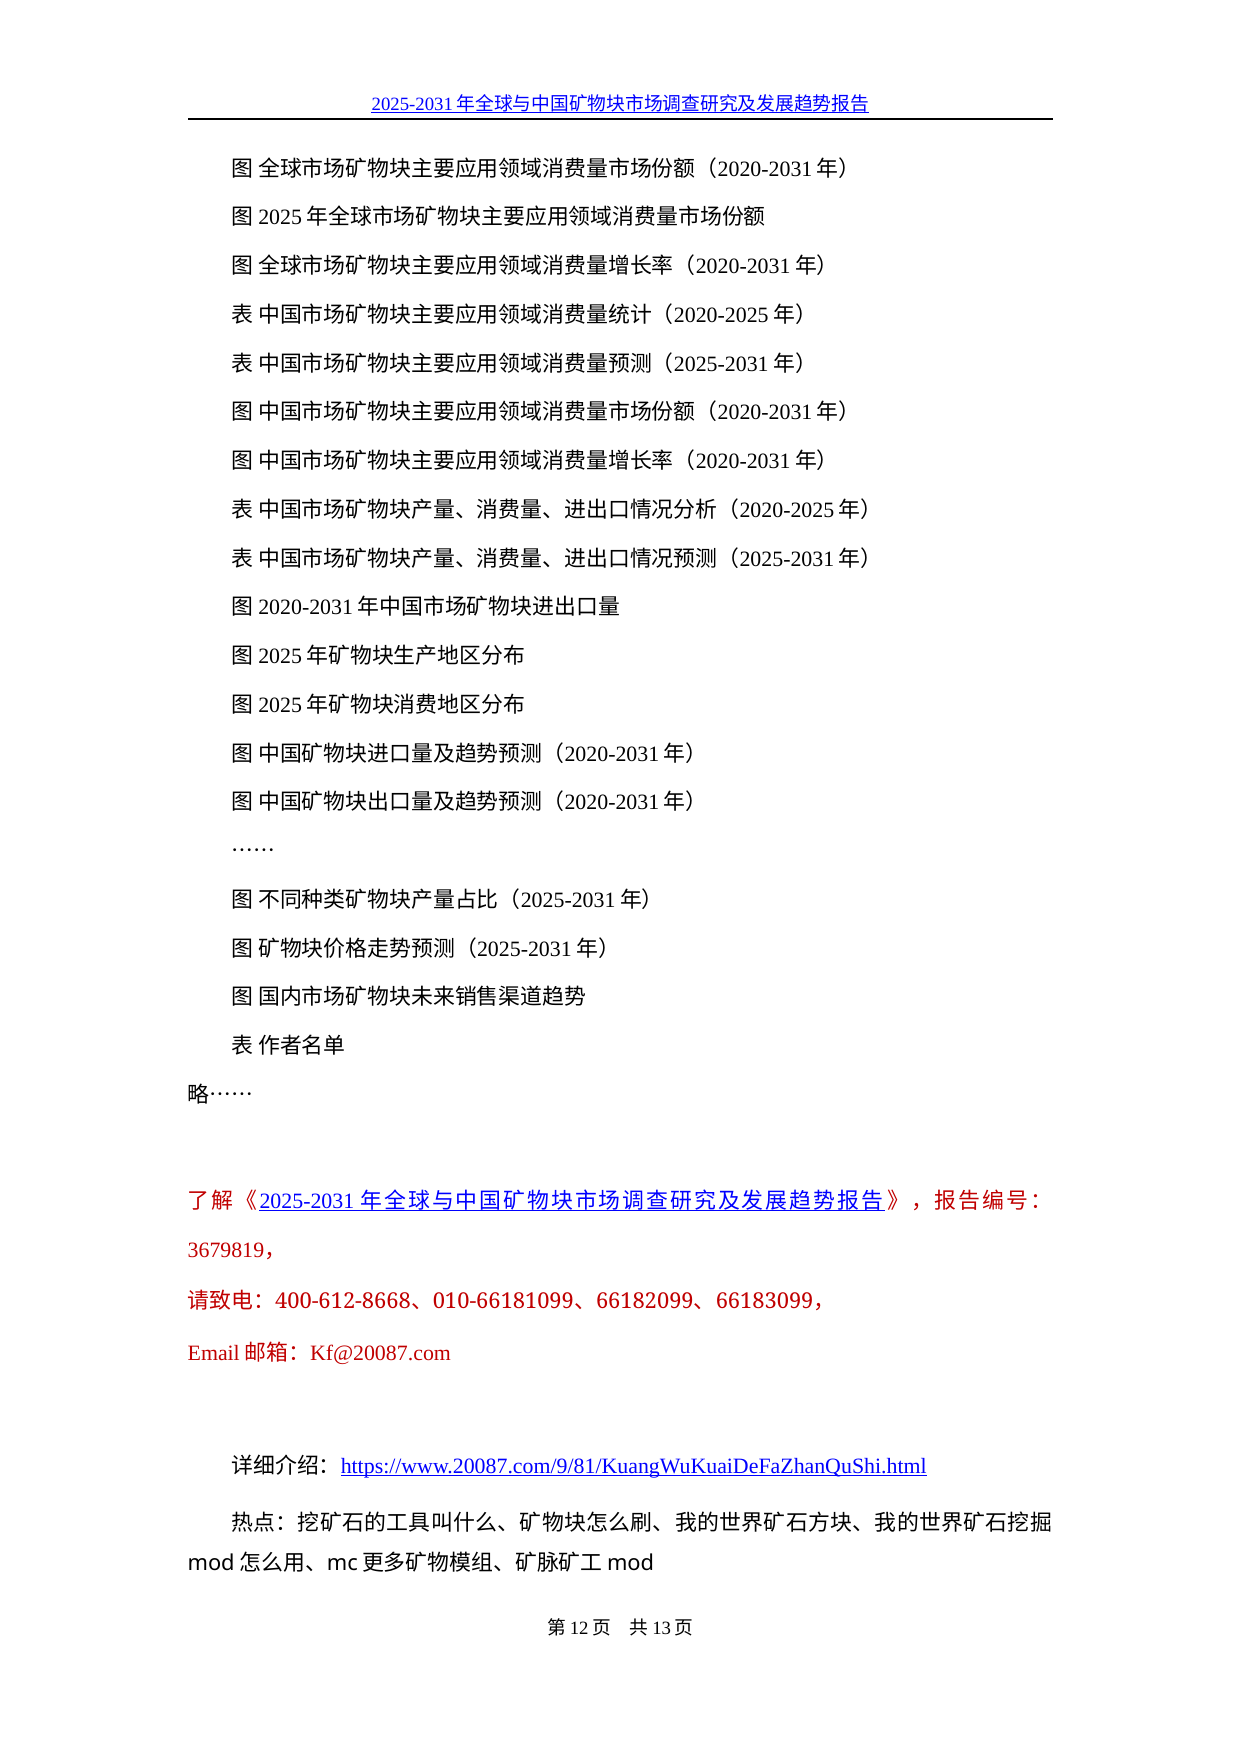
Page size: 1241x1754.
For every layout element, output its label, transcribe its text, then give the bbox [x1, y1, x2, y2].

text 了解《2025-2031年全球与中国矿物块市场调查研究及发展趋势报告》，报告编号：3679819， [187, 1183, 1053, 1264]
text 请致电：400-612-8668、010-66181099、66182099、66183099， [187, 1283, 1053, 1316]
text Email邮箱：Kf@20087.com [187, 1335, 1053, 1367]
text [187, 150, 1053, 1109]
text 热点：挖矿石的工具叫什么、矿物块怎么刷、我的世界矿石方块、我的世界矿石挖掘mod怎么用、mc更多矿物模组、矿脉矿工mod [187, 1504, 1053, 1577]
text 详细介绍：https://www.20087.com/9/81/KuangWuKuaiDeFaZhanQuShi.html [187, 1448, 1053, 1480]
